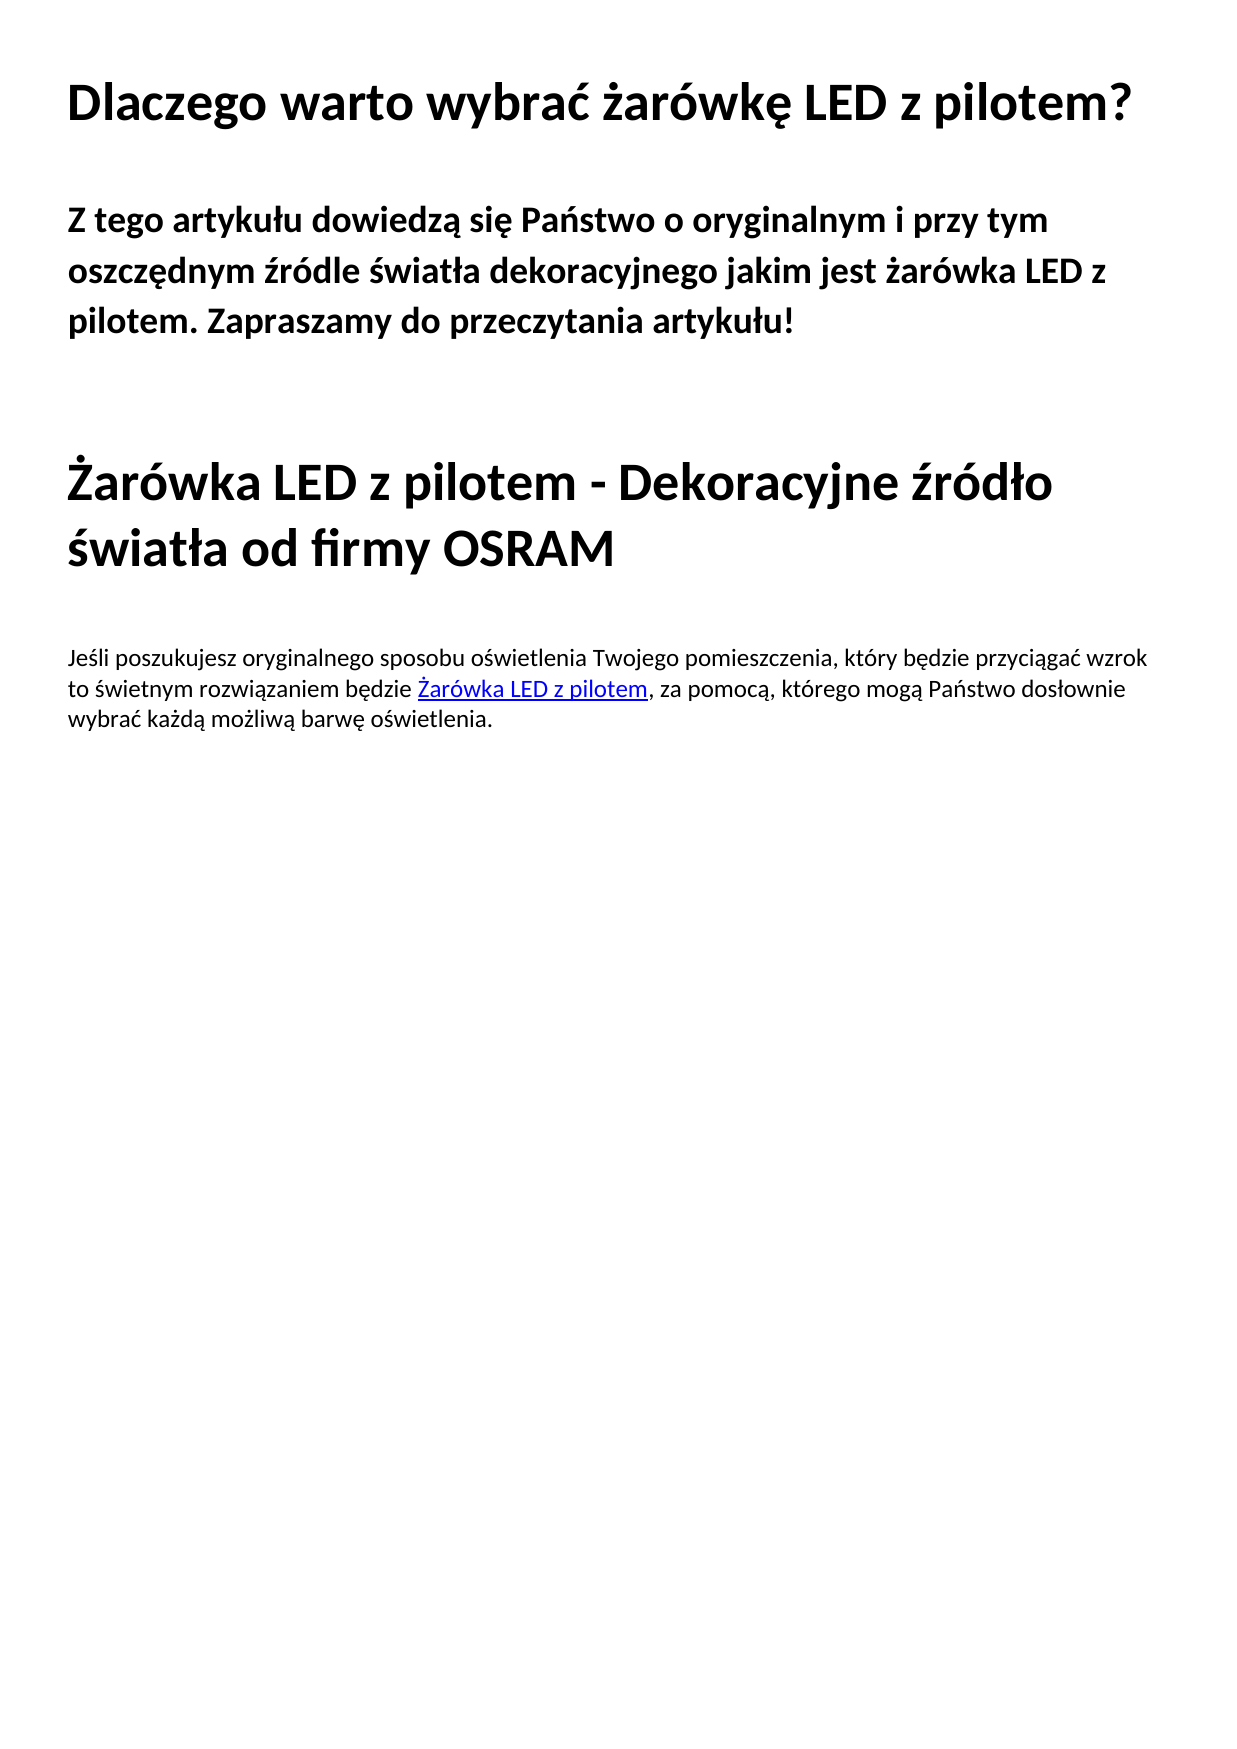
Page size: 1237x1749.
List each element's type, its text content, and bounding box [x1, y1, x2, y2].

text Jeśli poszukujesz oryginalnego sposobu oświetlenia Twojego pomieszczenia, który będzie przyciągać wzrok to świetnym rozwiązaniem będzie Żarówka LED z pilotem, za pomocą, którego mogą Państwo dosłownie wybrać każdą możliwą barwę oświetlenia. [68, 642, 1169, 734]
text Z tego artykułu dowiedzą się Państwo o oryginalnym i przy tym oszczędnym źródle światła dekoracyjnego jakim jest żarówka LED z pilotem. Zapraszamy do przeczytania artykułu! [68, 196, 1169, 343]
text Dlaczego warto wybrać żarówkę LED z pilotem? [68, 68, 1169, 134]
text Żarówka LED z pilotem - Dekoracyjne źródło światła od firmy OSRAM [68, 448, 1169, 580]
